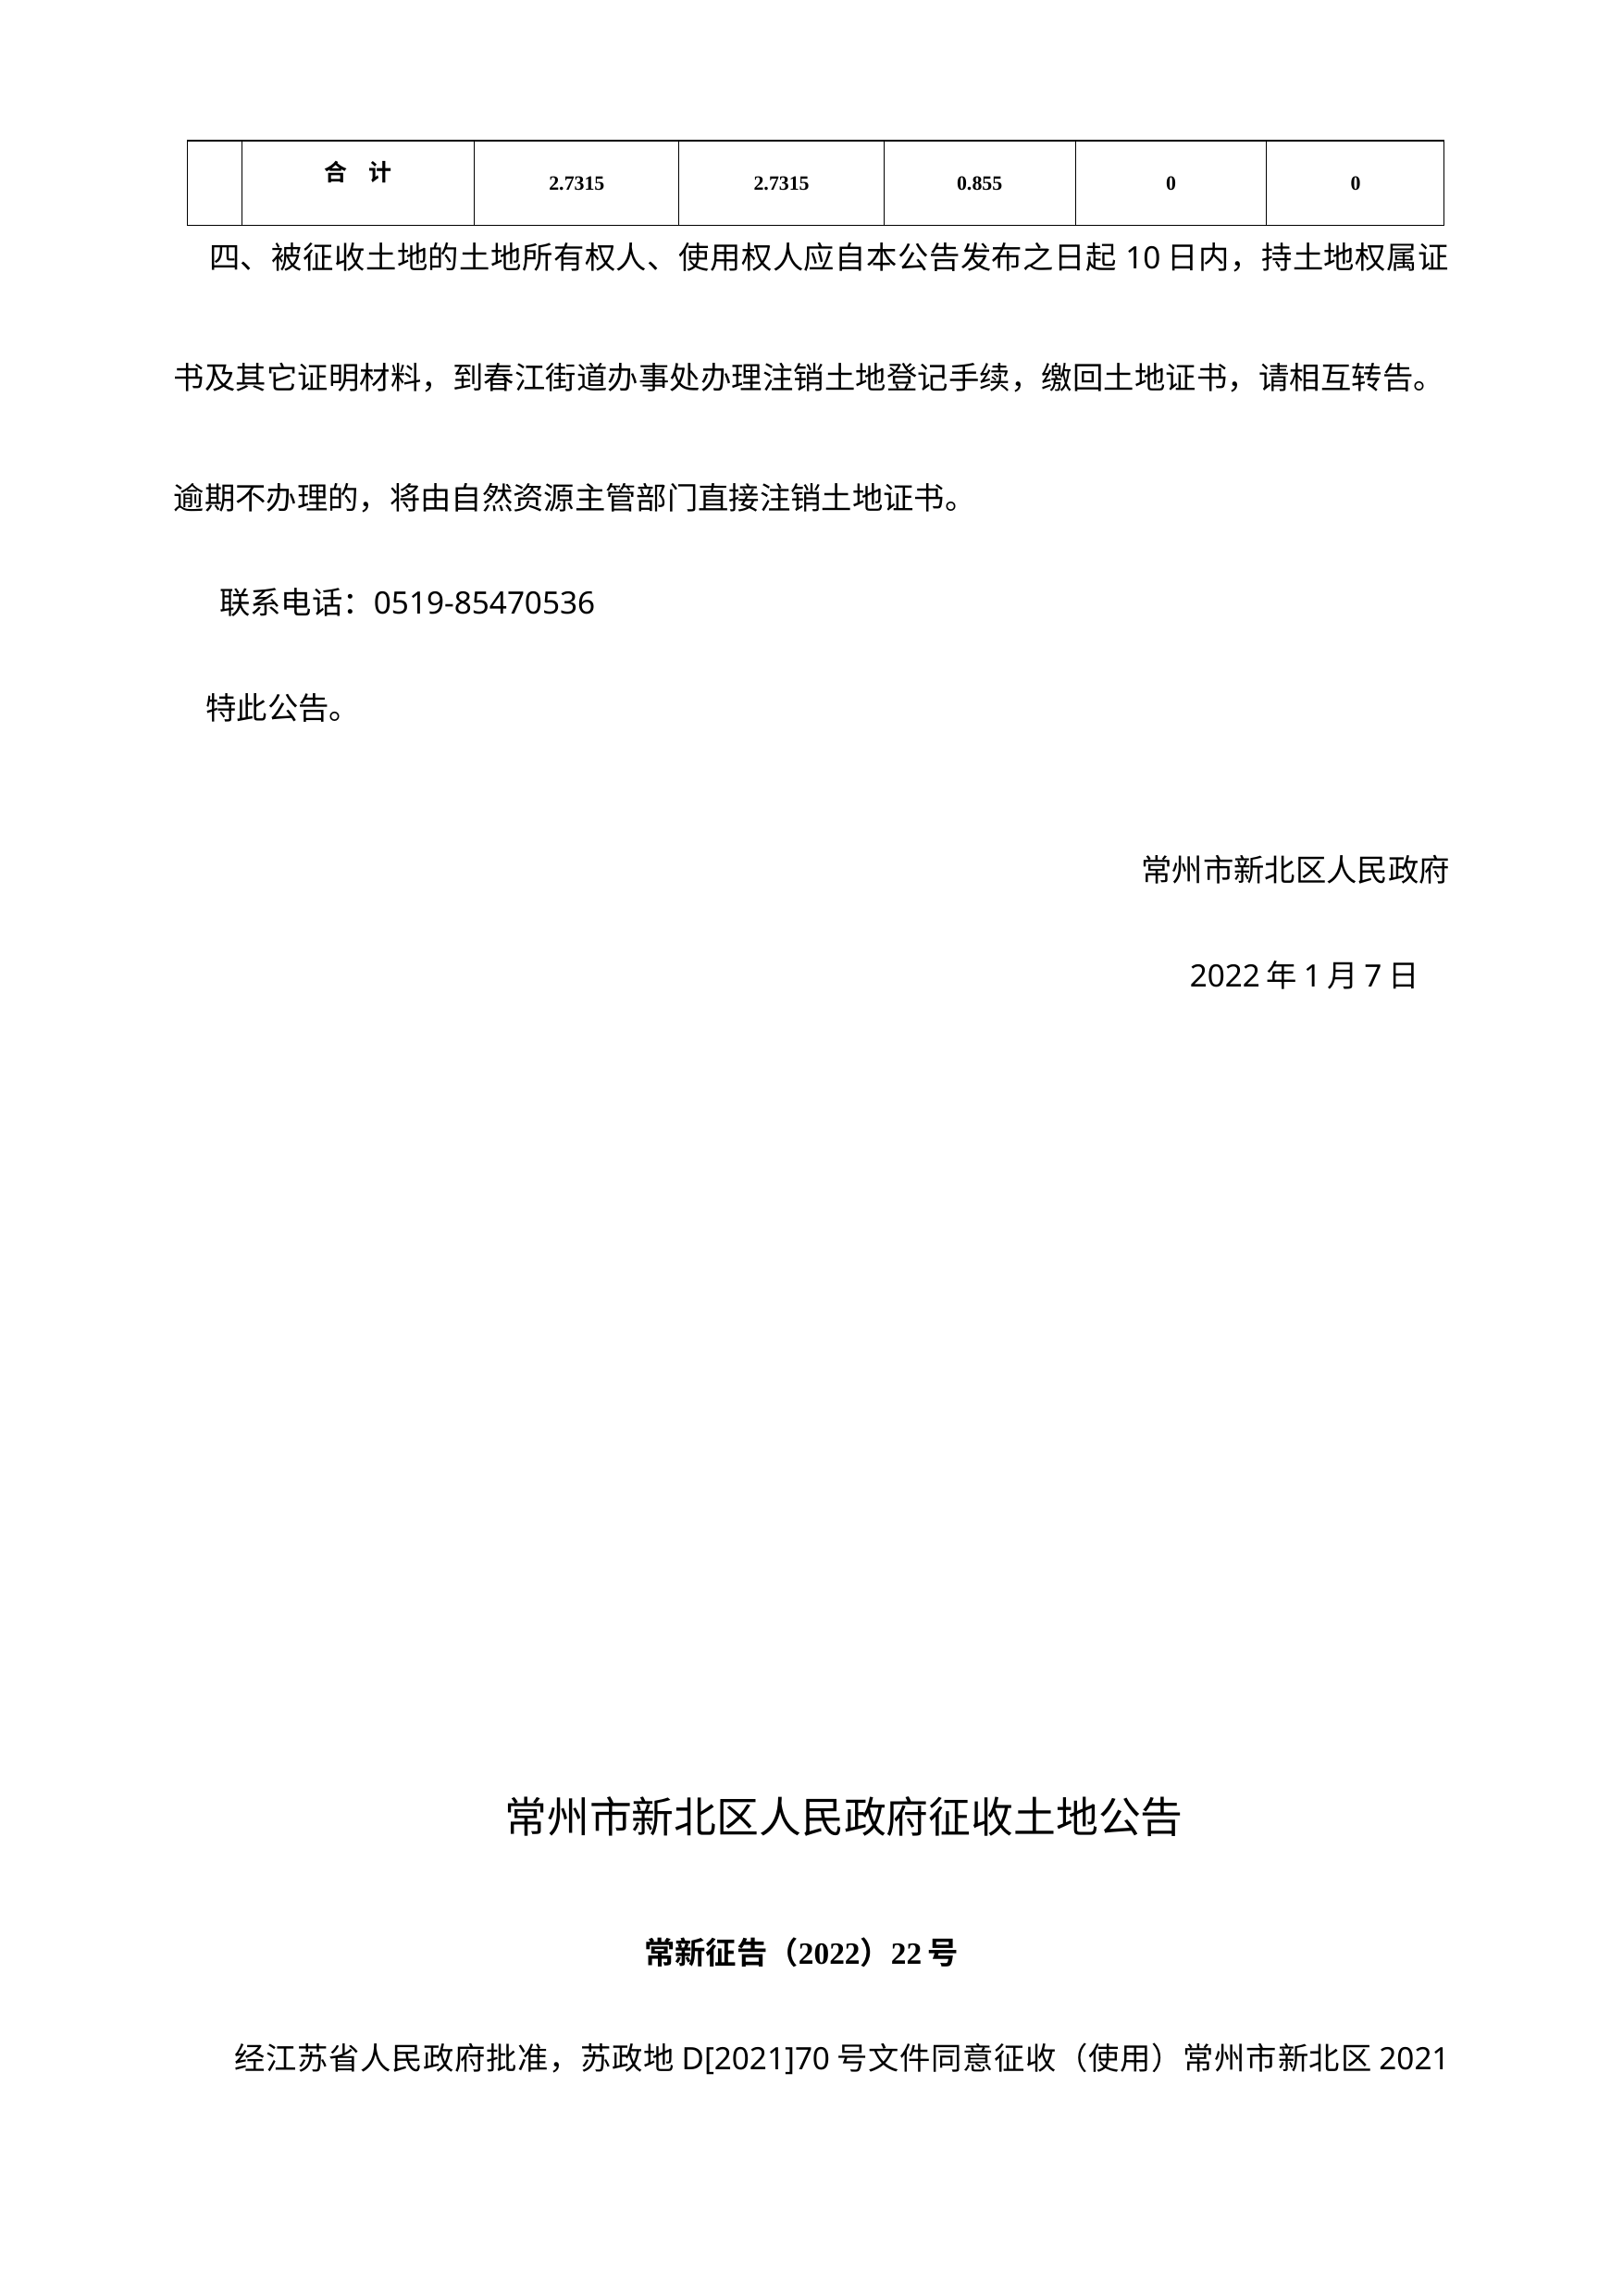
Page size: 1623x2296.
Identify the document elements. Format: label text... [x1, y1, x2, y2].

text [173, 2026, 1449, 2086]
text 常新征告（2022）22号 [173, 1921, 1429, 1981]
table_cell [188, 142, 242, 224]
text 联系电话：0519-85470536 [173, 571, 1449, 631]
text 2022年1月7日 [173, 943, 1419, 1003]
table_cell 合 计 [242, 142, 474, 224]
text 常州市新北区人民政府征收土地公告 [173, 1769, 1429, 1859]
table_cell 2.7315 [679, 142, 884, 224]
table_cell 0 [1076, 142, 1266, 224]
table_cell 0 [1267, 142, 1443, 224]
table_cell 2.7315 [475, 142, 678, 224]
text 特此公告。 [173, 676, 1449, 736]
text 四、被征收土地的土地所有权人、使用权人应自本公告发布之日起10日内，持土地权属证书及其它证明材料，到春江街道办事处办理注销土地登记手续，缴回土地证书，请相互转告。逾期不办理的，将由自然资源主管部门直接注销土地证书。 [173, 225, 1449, 526]
table_cell 0.855 [885, 142, 1075, 224]
text 常州市新北区人民政府 [173, 838, 1449, 899]
